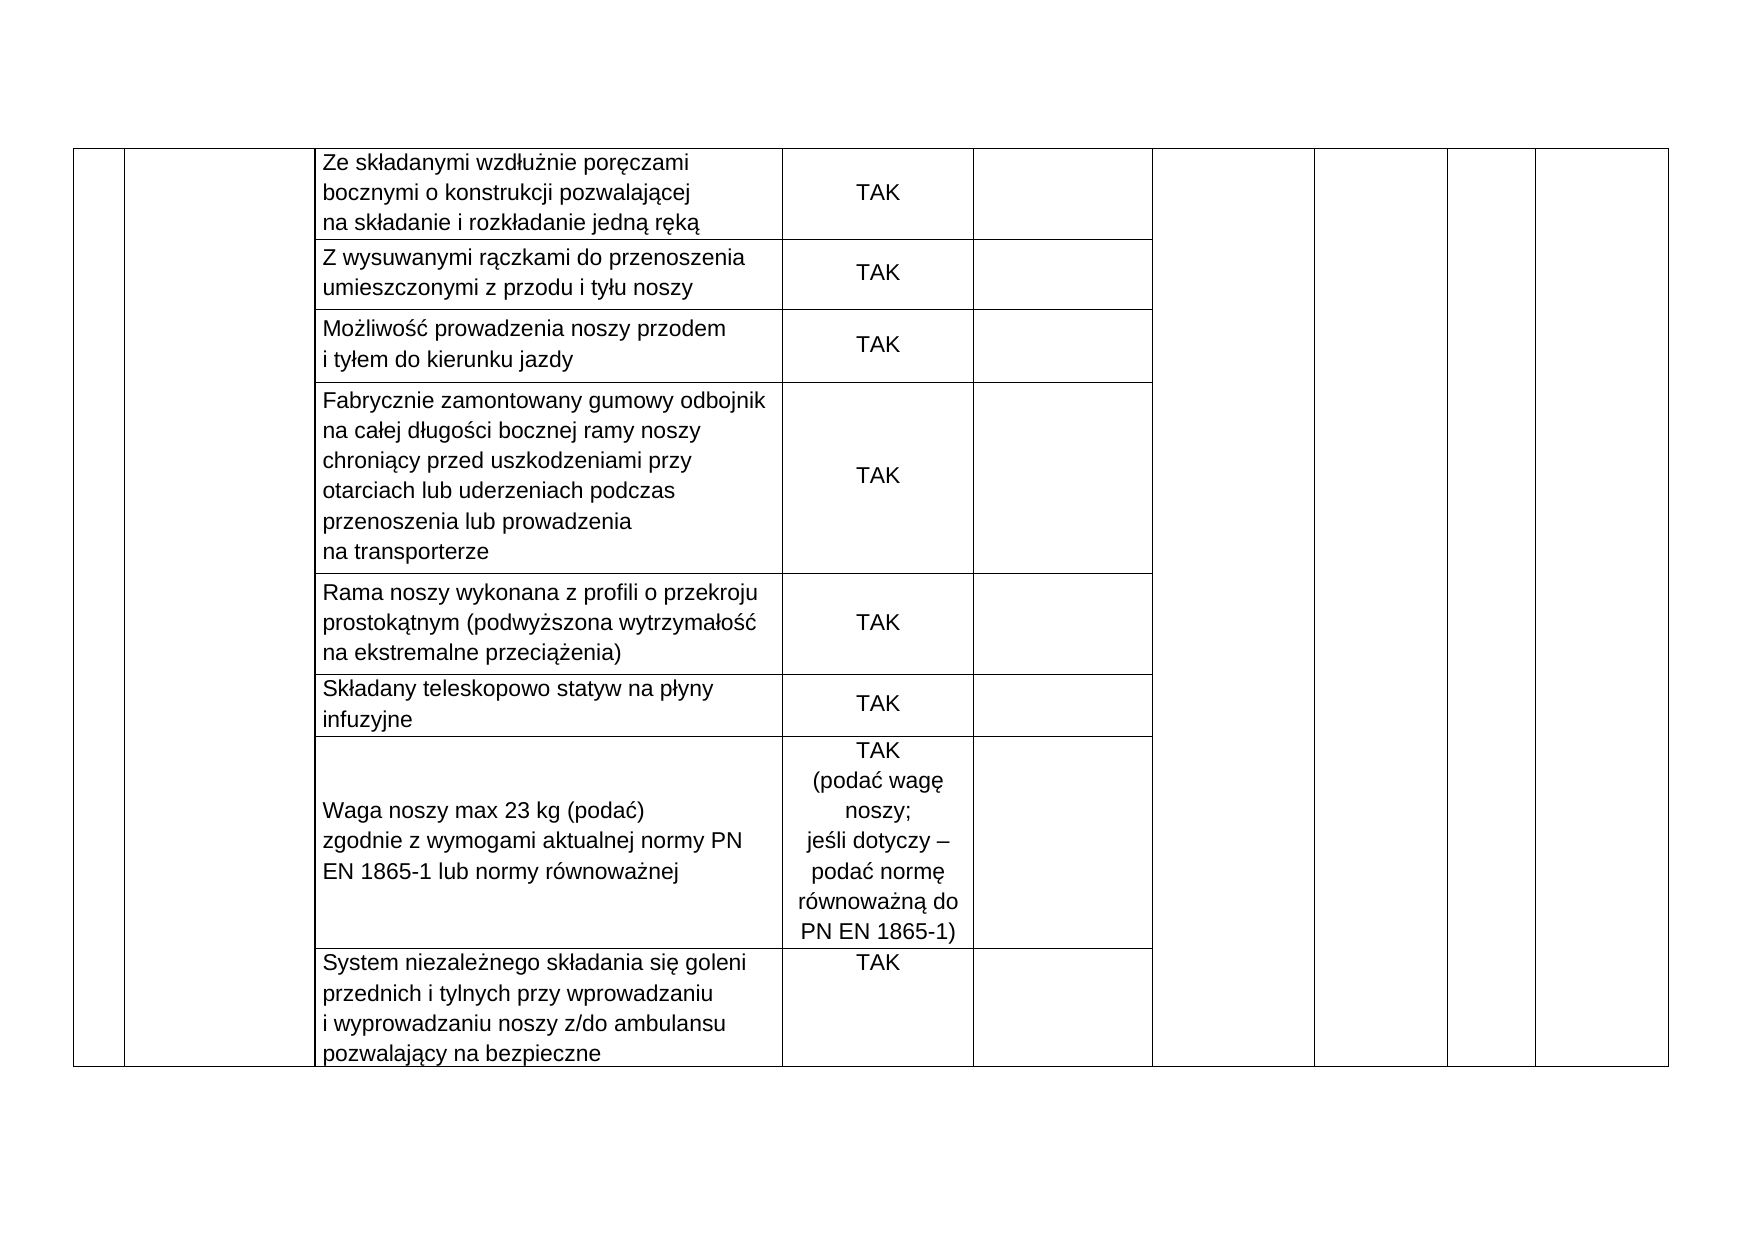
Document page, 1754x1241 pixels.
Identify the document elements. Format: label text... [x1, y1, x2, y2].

table_cell [974, 574, 1152, 674]
table_cell TAK [783, 675, 973, 736]
table_cell Waga noszy max 23 kg (podać) zgodnie z wymogami aktualnej normy PN EN 1865-1 lub normy równoważnej [316, 737, 782, 948]
table_cell [974, 240, 1152, 308]
table_cell TAK [783, 383, 973, 572]
table_cell Składany teleskopowo statyw na płyny infuzyjne [316, 675, 782, 736]
table_cell Ze składanymi wzdłużnie poręczami bocznymi o konstrukcji pozwalającej na składanie i rozkładanie jedną ręką [316, 149, 782, 239]
table_cell Możliwość prowadzenia noszy przodem i tyłem do kierunku jazdy [316, 310, 782, 382]
table_cell TAK (podać wagę noszy; jeśli dotyczy – podać normę równoważną do PN EN 1865-1) [783, 737, 973, 948]
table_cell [316, 949, 782, 1066]
table_cell Z wysuwanymi rączkami do przenoszenia umieszczonymi z przodu i tyłu noszy [316, 240, 782, 308]
table_cell [974, 310, 1152, 382]
table_cell [974, 383, 1152, 572]
table_cell Fabrycznie zamontowany gumowy odbojnik na całej długości bocznej ramy noszy chroniący przed uszkodzeniami przy otarciach lub uderzeniach podczas przenoszenia lub prowadzenia na transporterze [316, 383, 782, 572]
table_cell Rama noszy wykonana z profili o przekroju prostokątnym (podwyższona wytrzymałość na ekstremalne przeciążenia) [316, 574, 782, 674]
table_cell [974, 737, 1152, 948]
table_cell TAK [783, 240, 973, 308]
table_cell [974, 149, 1152, 239]
table_cell [974, 675, 1152, 736]
table_cell [974, 949, 1152, 1066]
table_cell TAK [783, 149, 973, 239]
table_cell TAK [783, 574, 973, 674]
table_cell TAK [783, 310, 973, 382]
table_cell TAK [783, 949, 973, 1066]
